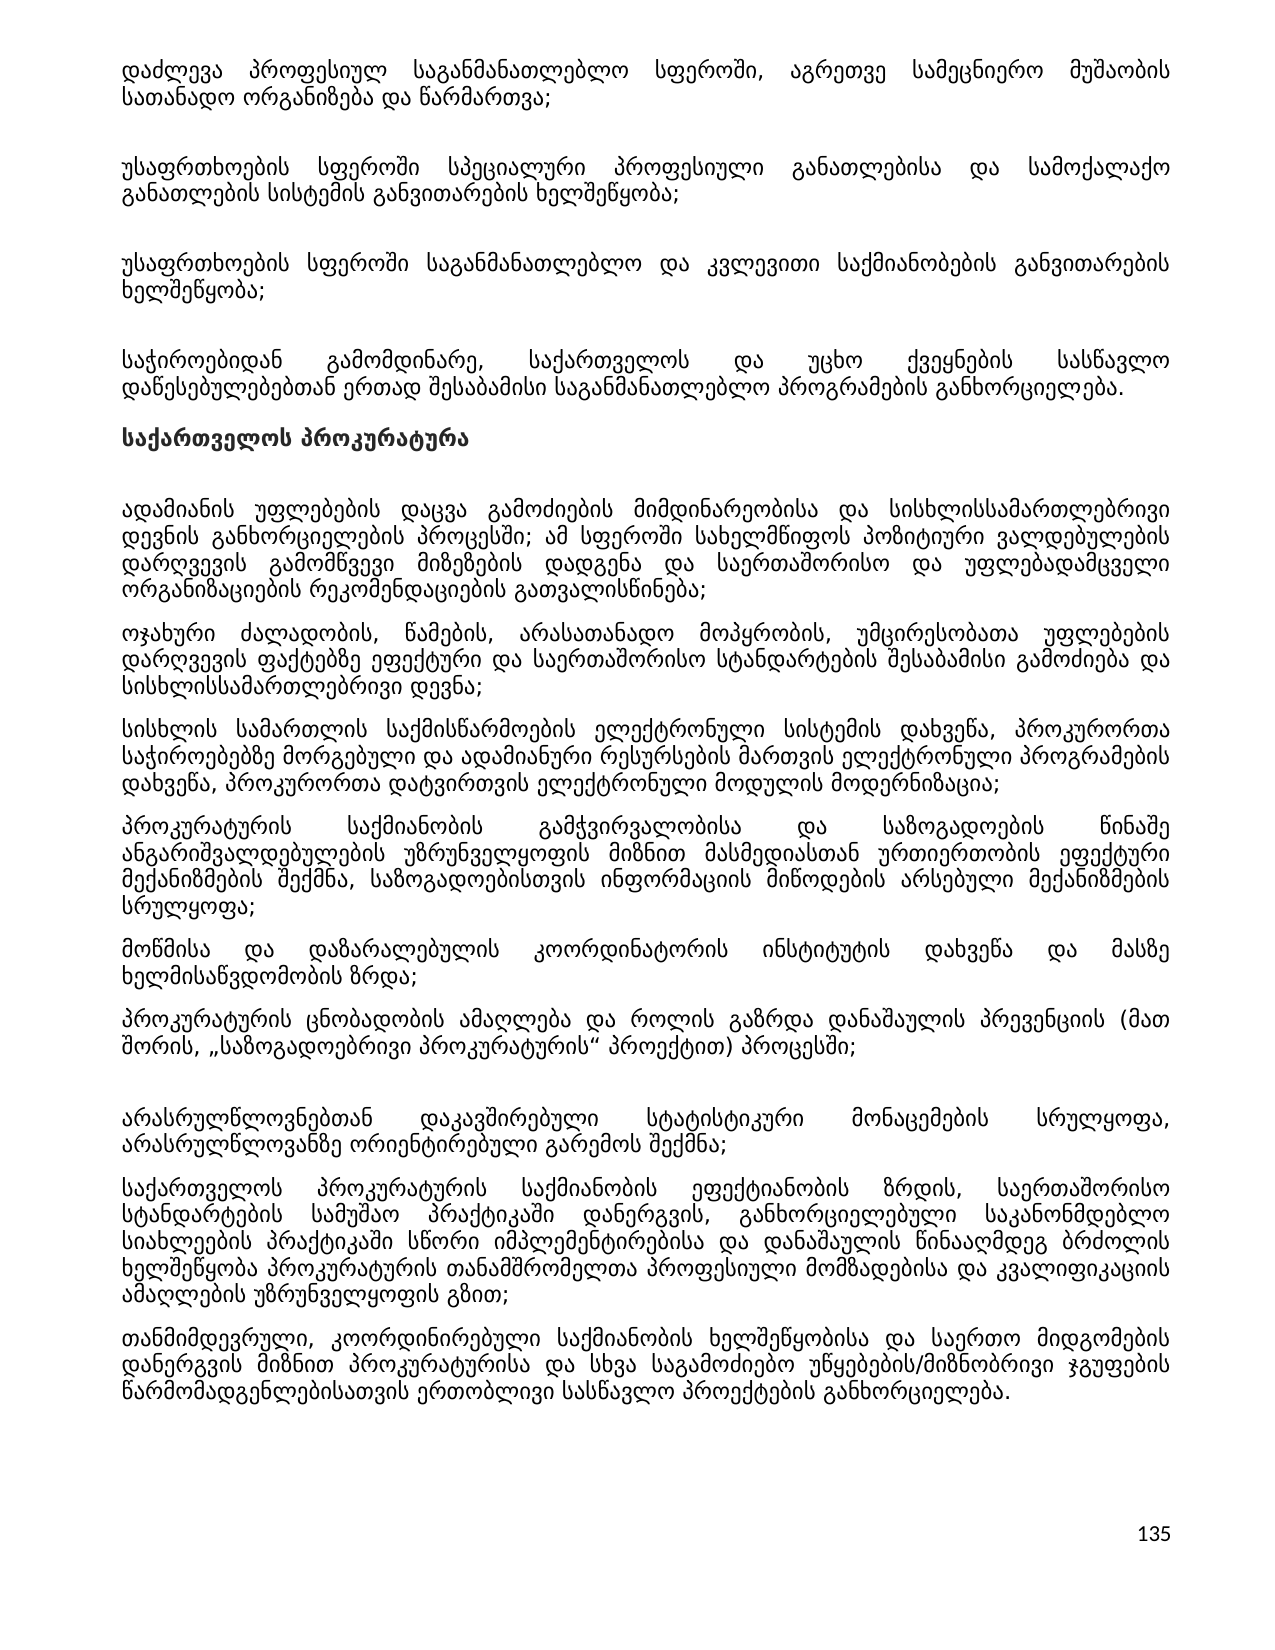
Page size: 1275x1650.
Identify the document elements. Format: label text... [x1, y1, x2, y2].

text უსაფრთხოების სფეროში საგანმანათლებლო და კვლევითი საქმიანობების განვითარების ხელშეწყობა; [121, 224, 1171, 304]
text არასრულწლოვნებთან დაკავშირებული სტატისტიკური მონაცემების სრულყოფა, არასრულწლოვანზე ორიენტირებული გარემოს შექმნა; [121, 1077, 1171, 1158]
text მოწმისა და დაზარალებულის კოორდინატორის ინსტიტუტის დახვეწა და მასზე ხელმისაწვდომობის ზრდა; [121, 937, 1171, 990]
text სისხლის სამართლის საქმისწარმოების ელექტრონული სისტემის დახვეწა, პროკურორთა საჭიროებებზე მორგებული და ადამიანური რესურსების მართვის ელექტრონული პროგრამების დახვეწა, პროკურორთა დატვირთვის ელექტრონული მოდულის მოდერნიზაცია; [121, 717, 1171, 797]
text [121, 57, 1171, 110]
text პროკურატურის ცნობადობის ამაღლება და როლის გაზრდა დანაშაულის პრევენციის (მათ შორის, „საზოგადოებრივი პროკურატურის“ პროექტით) პროცესში; [121, 1007, 1171, 1060]
text საქართველოს პროკურატურის საქმიანობის ეფექტიანობის ზრდის, საერთაშორისო სტანდარტების სამუშაო პრაქტიკაში დანერგვის, განხორციელებული საკანონმდებლო სიახლეების პრაქტიკაში სწორი იმპლემენტირებისა და დანაშაულის წინააღმდეგ ბრძოლის ხელშეწყობა პროკურატურის თანამშრომელთა პროფესიული მომზადებისა და კვალიფიკაციის ამაღლების უზრუნველყოფის გზით; [121, 1175, 1171, 1308]
text ოჯახური ძალადობის, წამების, არასათანადო მოპყრობის, უმცირესობათა უფლებების დარღვევის ფაქტებზე ეფექტური და საერთაშორისო სტანდარტების შესაბამისი გამოძიება და სისხლისსამართლებრივი დევნა; [121, 620, 1171, 700]
text თანმიმდევრული, კოორდინირებული საქმიანობის ხელშეწყობისა და საერთო მიდგომების დანერგვის მიზნით პროკურატურისა და სხვა საგამოძიებო უწყებების/მიზნობრივი ჯგუფების წარმომადგენლებისათვის ერთობლივი სასწავლო პროექტების განხორციელება. [121, 1325, 1171, 1405]
subtitle საქართველოს პროკურატურა [121, 425, 1171, 452]
text საჭიროებიდან გამომდინარე, საქართველოს და უცხო ქვეყნების სასწავლო დაწესებულებებთან ერთად შესაბამისი საგანმანათლებლო პროგრამების განხორციელება. [121, 320, 1171, 400]
text პროკურატურის საქმიანობის გამჭვირვალობისა და საზოგადოების წინაშე ანგარიშვალდებულების უზრუნველყოფის მიზნით მასმედიასთან ურთიერთობის ეფექტური მექანიზმების შექმნა, საზოგადოებისთვის ინფორმაციის მიწოდების არსებული მექანიზმების სრულყოფა; [121, 813, 1171, 920]
text უსაფრთხოების სფეროში სპეციალური პროფესიული განათლებისა და სამოქალაქო განათლების სისტემის განვითარების ხელშეწყობა; [121, 127, 1171, 207]
text ადამიანის უფლებების დაცვა გამოძიების მიმდინარეობისა და სისხლისსამართლებრივი დევნის განხორციელების პროცესში; ამ სფეროში სახელმწიფოს პოზიტიური ვალდებულების დარღვევის გამომწვევი მიზეზების დადგენა და საერთაშორისო და უფლებადამცველი ორგანიზაციების რეკომენდაციების გათვალისწინება; [121, 497, 1171, 603]
